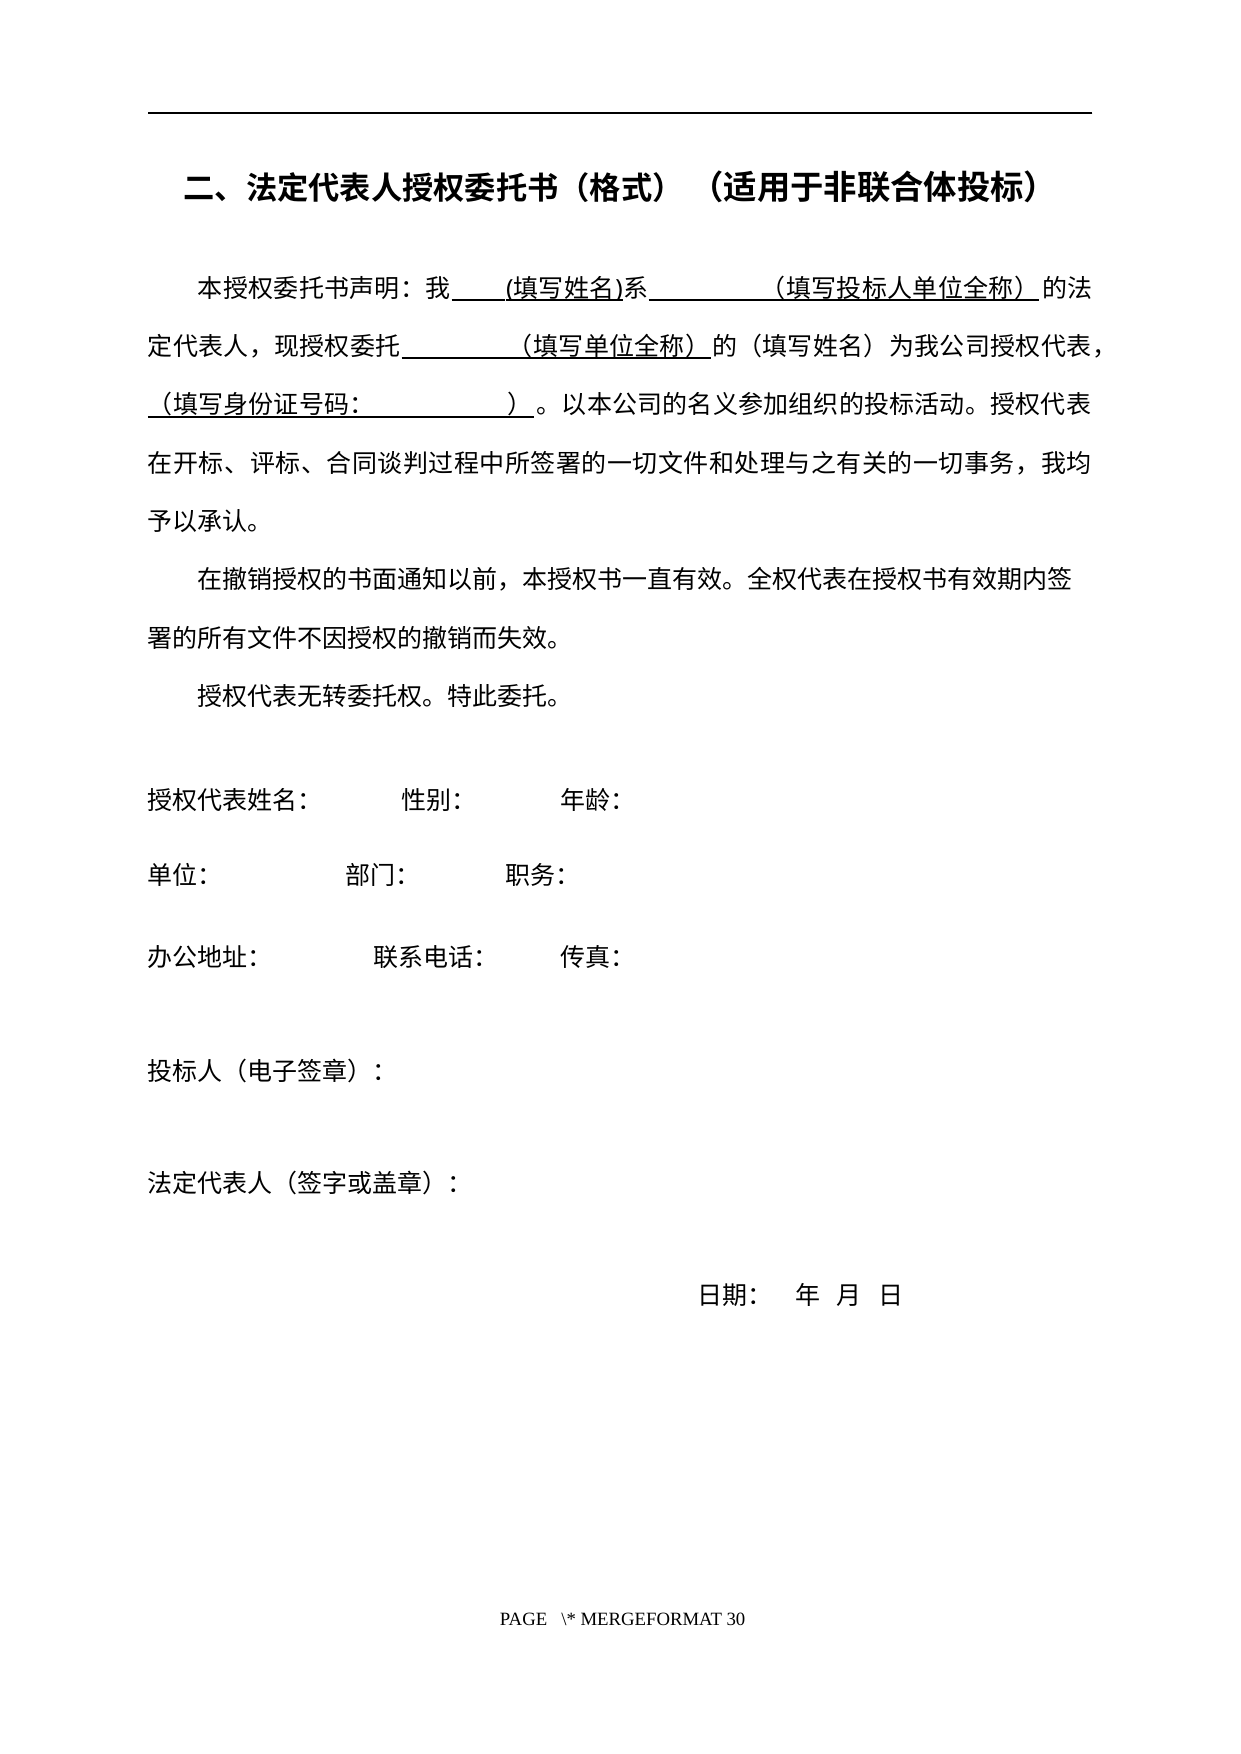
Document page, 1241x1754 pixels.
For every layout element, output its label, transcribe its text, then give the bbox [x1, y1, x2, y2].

text 在撤销授权的书面通知以前，本授权书一直有效。全权代表在授权书有效期内签署的所有文件不因授权的撤销而失效。 [148, 542, 1092, 659]
text 法定代表人（签字或盖章）： [148, 1163, 1092, 1200]
text 二、法定代表人授权委托书（格式） （适用于非联合体投标） [148, 133, 1092, 216]
text 办公地址： 联系电话： 传真： [148, 929, 1092, 975]
text 授权代表姓名： 性别： 年龄： [148, 779, 1092, 817]
text 投标人（电子签章）： [148, 1050, 1092, 1088]
text 本授权委托书声明：我 (填写姓名)系 （填写投标人单位全称）的法定代表人，现授权委托 （填写单位全称）的（填写姓名）为我公司授权代表，（填写身份证号码： ）。以本公司的名义参加组织的投标活动。授权代表在开标、评标、合同谈判过程中所签署的一切文件和处理与之有关的一切事务，我均予以承认。 [148, 250, 1092, 542]
text 授权代表无转委托权。特此委托。 [148, 659, 1092, 717]
text 单位： 部门： 职务： [148, 854, 1092, 892]
text 日期： 年 月 日 [148, 1275, 1092, 1312]
